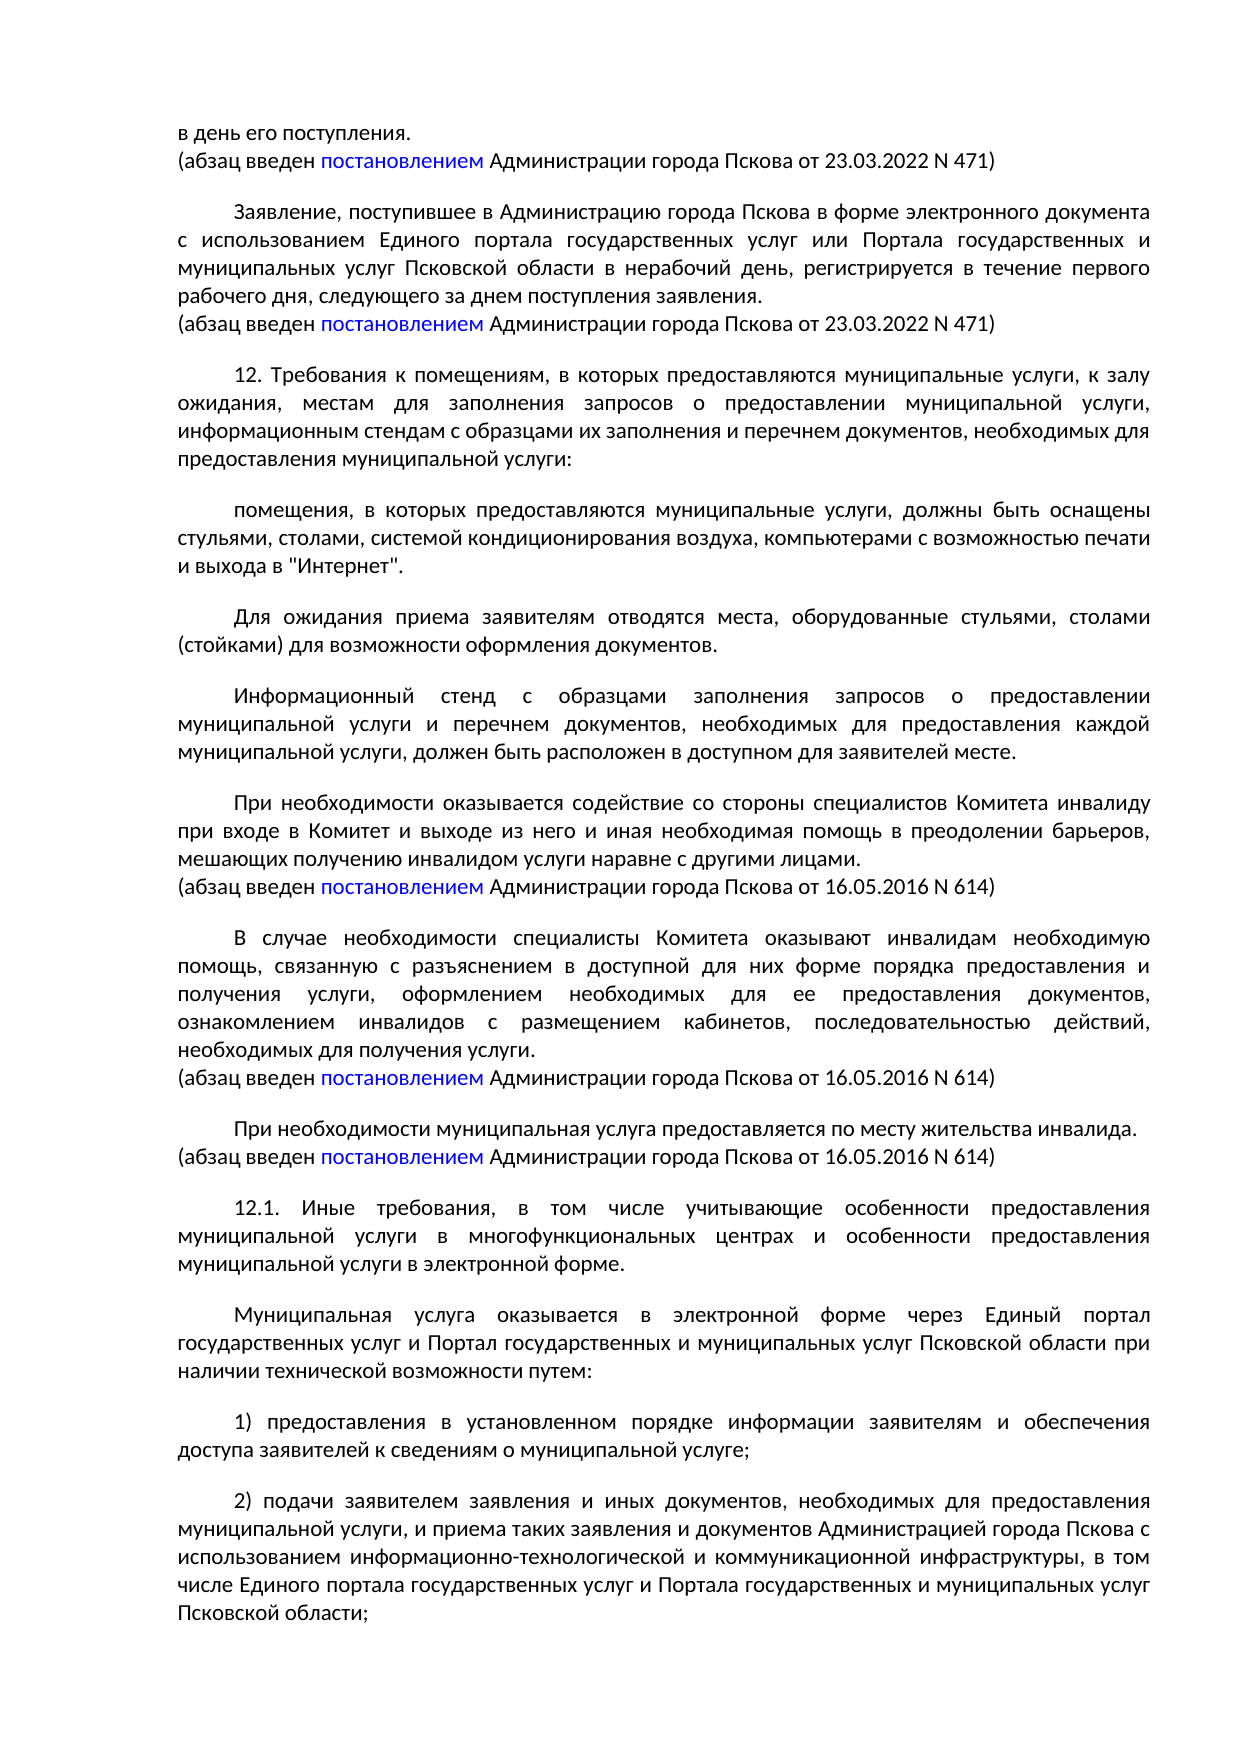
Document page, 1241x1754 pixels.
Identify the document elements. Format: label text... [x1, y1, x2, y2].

text При необходимости муниципальная услуга предоставляется по месту жительства инвалида. [177, 1114, 1152, 1142]
text 12. Требования к помещениям, в которых предоставляются муниципальные услуги, к залу ожидания, местам для заполнения запросов о предоставлении муниципальной услуги, информационным стендам с образцами их заполнения и перечнем документов, необходимых для предоставления муниципальной услуги: [177, 360, 1152, 472]
text помещения, в которых предоставляются муниципальные услуги, должны быть оснащены стульями, столами, системой кондиционирования воздуха, компьютерами с возможностью печати и выхода в "Интернет". [177, 495, 1152, 579]
text В случае необходимости специалисты Комитета оказывают инвалидам необходимую помощь, связанную с разъяснением в доступной для них форме порядка предоставления и получения услуги, оформлением необходимых для ее предоставления документов, ознакомлением инвалидов с размещением кабинетов, последовательностью действий, необходимых для получения услуги. [177, 923, 1152, 1063]
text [177, 118, 1152, 146]
text (абзац введен постановлением Администрации города Пскова от 23.03.2022 N 471) [177, 146, 1152, 174]
text 12.1. Иные требования, в том числе учитывающие особенности предоставления муниципальной услуги в многофункциональных центрах и особенности предоставления муниципальной услуги в электронной форме. [177, 1193, 1152, 1277]
text 2) подачи заявителем заявления и иных документов, необходимых для предоставления муниципальной услуги, и приема таких заявления и документов Администрацией города Пскова с использованием информационно-технологической и коммуникационной инфраструктуры, в том числе Единого портала государственных услуг и Портала государственных и муниципальных услуг Псковской области; [177, 1486, 1152, 1626]
text 1) предоставления в установленном порядке информации заявителям и обеспечения доступа заявителей к сведениям о муниципальной услуге; [177, 1407, 1152, 1463]
text При необходимости оказывается содействие со стороны специалистов Комитета инвалиду при входе в Комитет и выходе из него и иная необходимая помощь в преодолении барьеров, мешающих получению инвалидом услуги наравне с другими лицами. [177, 788, 1152, 872]
text Для ожидания приема заявителям отводятся места, оборудованные стульями, столами (стойками) для возможности оформления документов. [177, 602, 1152, 658]
text (абзац введен постановлением Администрации города Пскова от 23.03.2022 N 471) [177, 309, 1152, 337]
text Заявление, поступившее в Администрацию города Пскова в форме электронного документа с использованием Единого портала государственных услуг или Портала государственных и муниципальных услуг Псковской области в нерабочий день, регистрируется в течение первого рабочего дня, следующего за днем поступления заявления. [177, 197, 1152, 309]
text Информационный стенд с образцами заполнения запросов о предоставлении муниципальной услуги и перечнем документов, необходимых для предоставления каждой муниципальной услуги, должен быть расположен в доступном для заявителей месте. [177, 681, 1152, 765]
text (абзац введен постановлением Администрации города Пскова от 16.05.2016 N 614) [177, 872, 1152, 900]
text Муниципальная услуга оказывается в электронной форме через Единый портал государственных услуг и Портал государственных и муниципальных услуг Псковской области при наличии технической возможности путем: [177, 1300, 1152, 1384]
text (абзац введен постановлением Администрации города Пскова от 16.05.2016 N 614) [177, 1063, 1152, 1091]
text (абзац введен постановлением Администрации города Пскова от 16.05.2016 N 614) [177, 1142, 1152, 1170]
